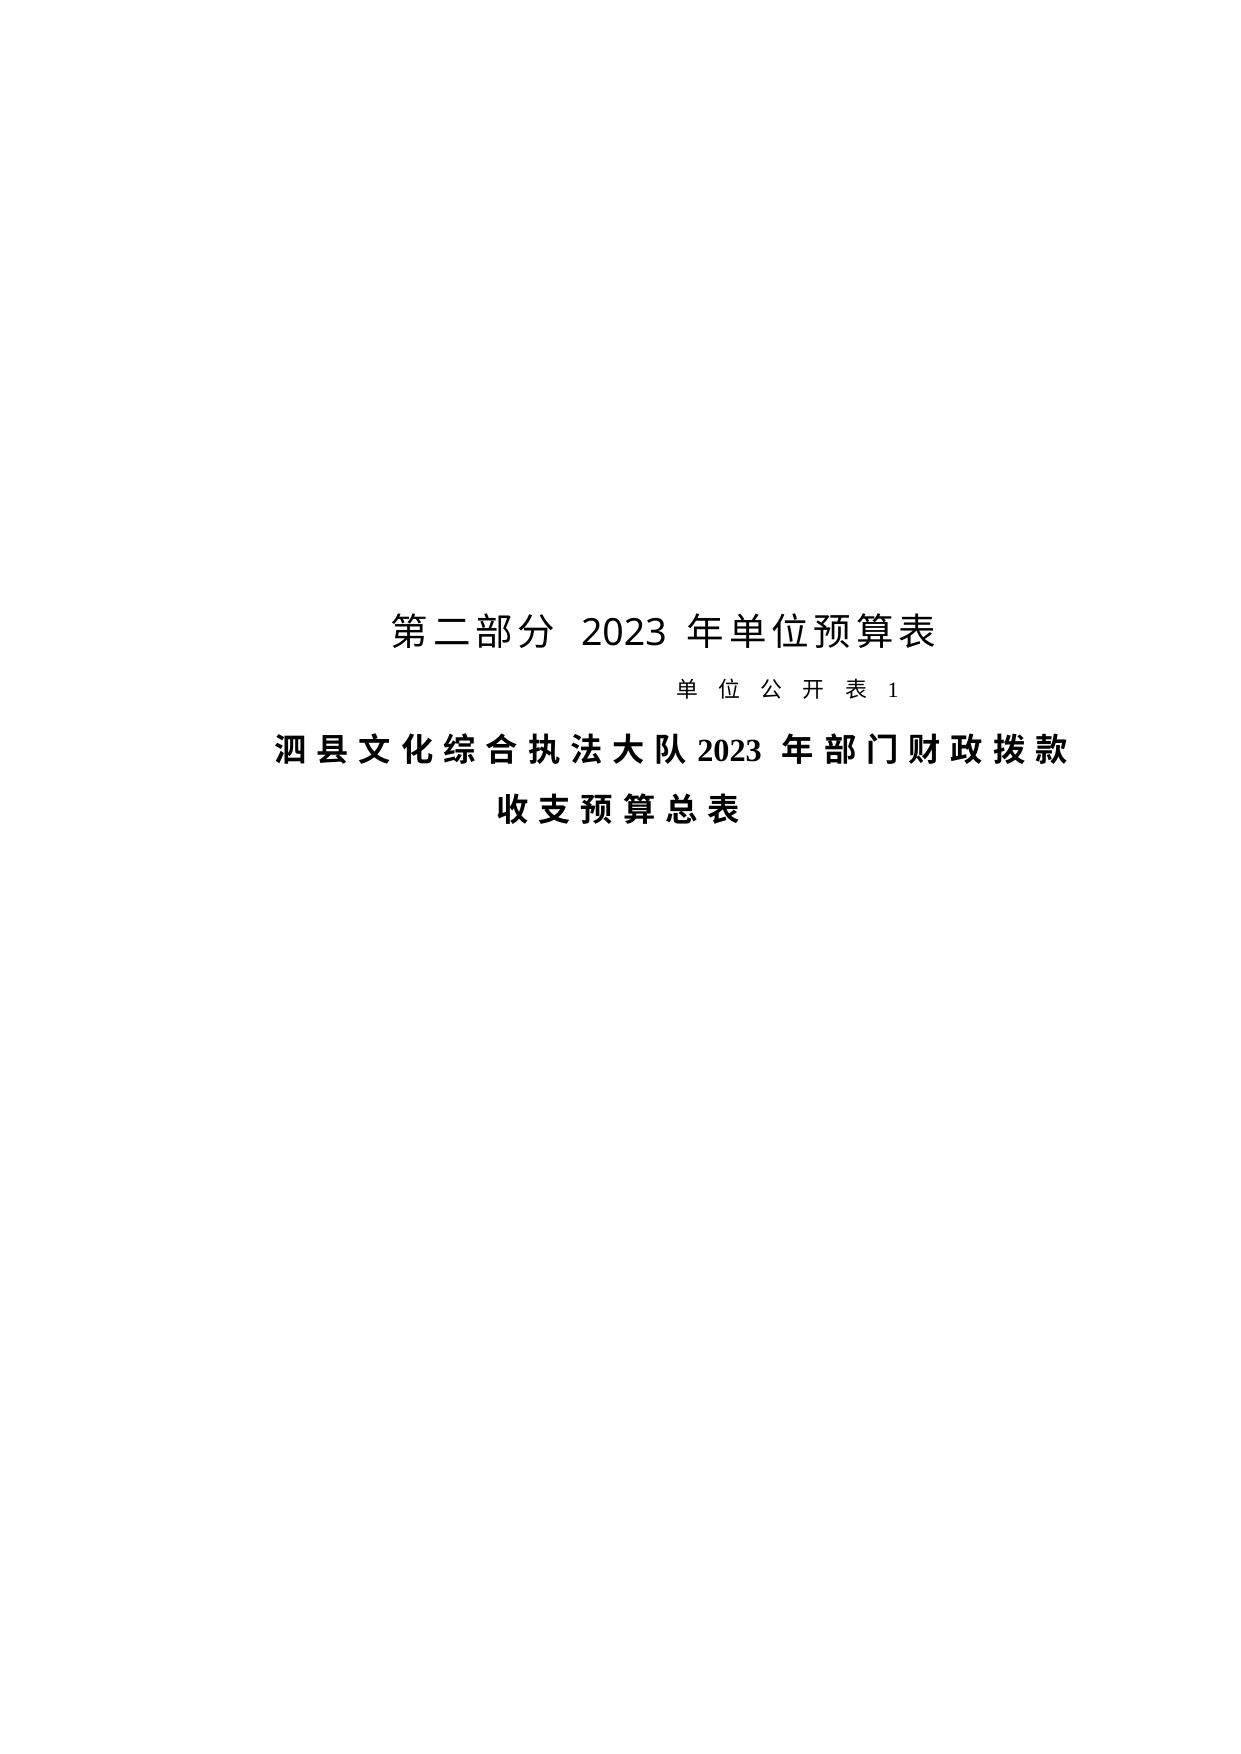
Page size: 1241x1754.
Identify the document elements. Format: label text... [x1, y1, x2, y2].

text 泗县文化综合执法大队2023年部门财政拨款收支预算总表 [168, 718, 1078, 836]
text 单位公开表1 [168, 659, 1014, 718]
text 第二部分 2023 年单位预算表 [168, 599, 1078, 659]
